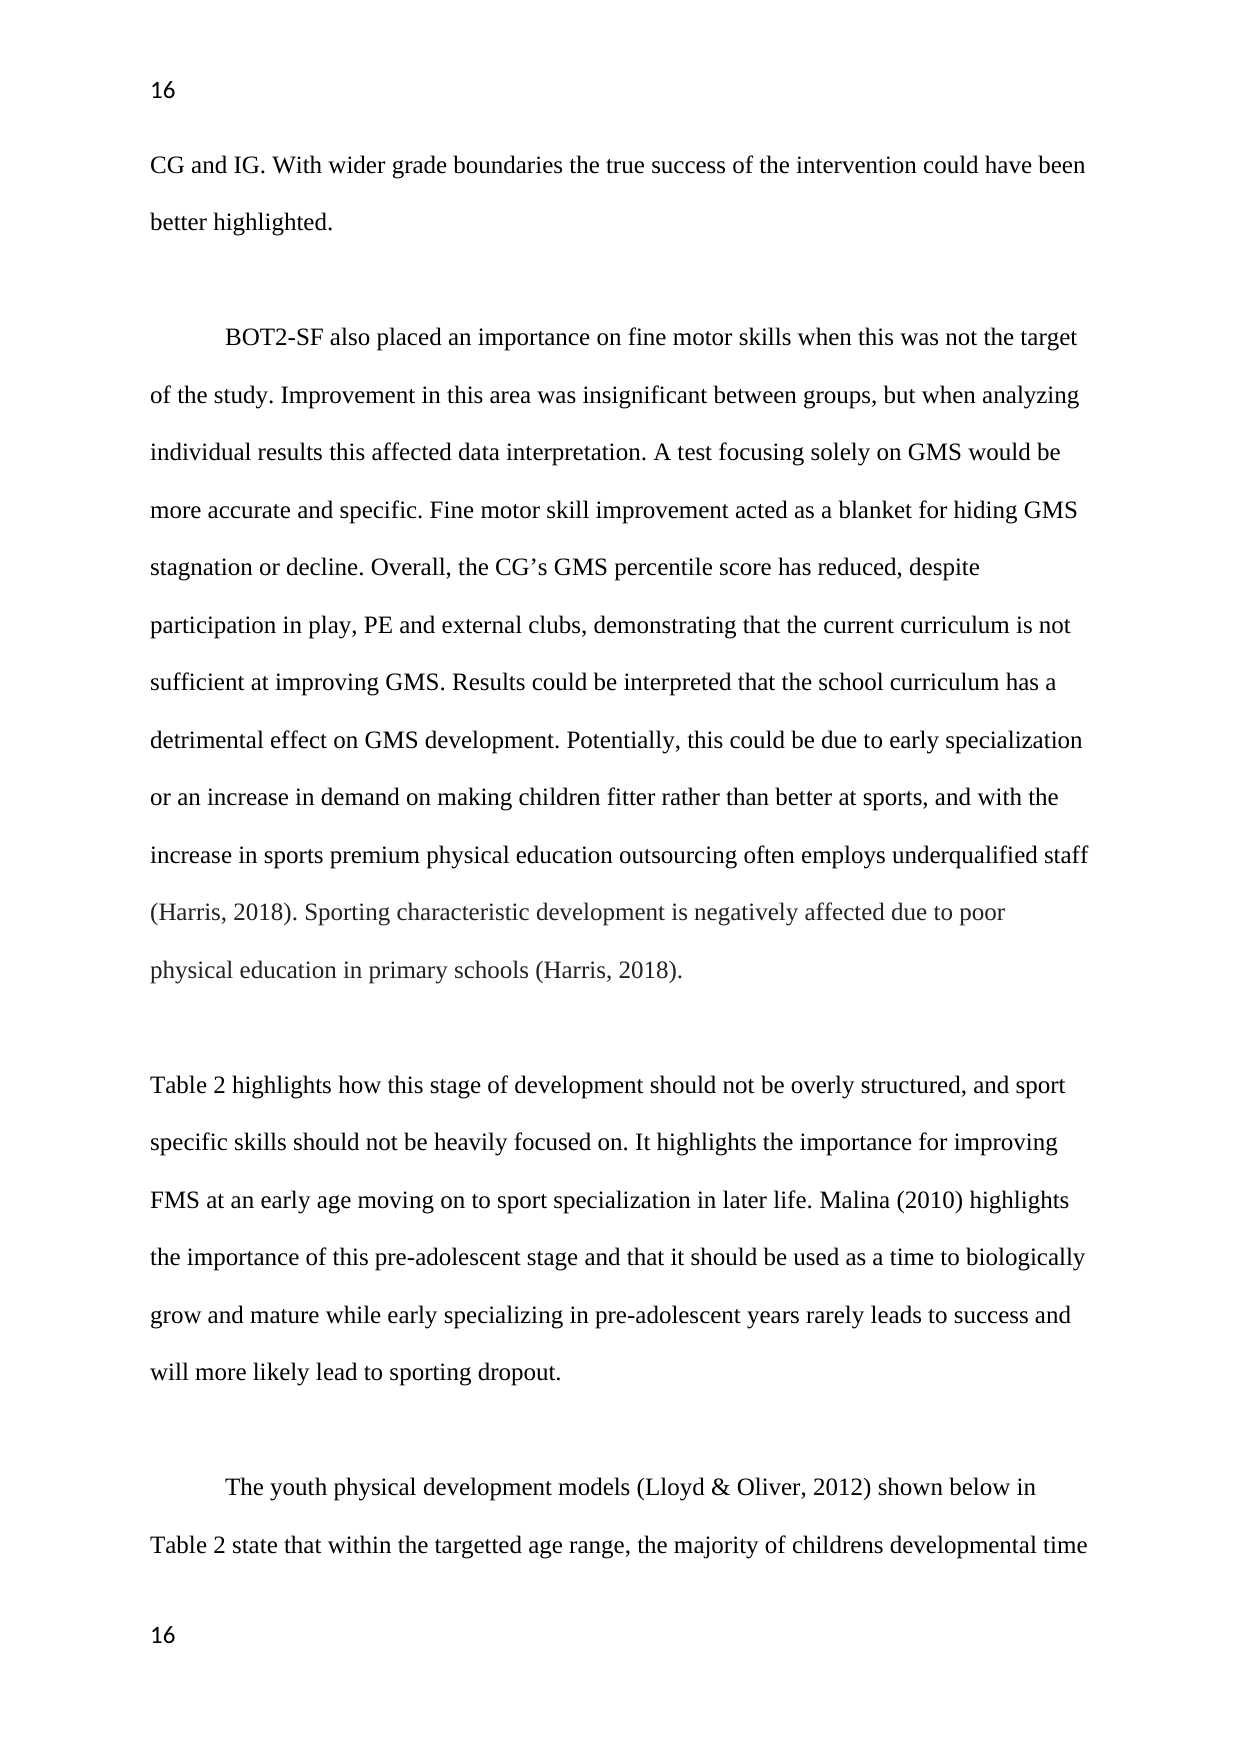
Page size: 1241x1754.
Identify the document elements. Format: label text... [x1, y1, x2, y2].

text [150, 150, 1090, 236]
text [150, 1472, 1090, 1559]
text BOT2-SF also placed an importance on fine motor skills when this was not the target of the study. Improvement in this area was insignificant between groups, but when analyzing individual results this affected data interpretation. A test focusing solely on GMS would be more accurate and specific. Fine motor skill improvement acted as a blanket for hiding GMS stagnation or decline. Overall, the CG’s GMS percentile score has reduced, despite participation in play, PE and external clubs, demonstrating that the current curriculum is not sufficient at improving GMS. Results could be interpreted that the school curriculum has a detrimental effect on GMS development. Potentially, this could be due to early specialization or an increase in demand on making children fitter rather than better at sports, and with the increase in sports premium physical education outsourcing often employs underqualified staff (Harris, 2018). Sporting characteristic development is negatively affected due to poor physical education in primary schools (Harris, 2018). [150, 322, 1090, 984]
text Table 2 highlights how this stage of development should not be overly structured, and sport specific skills should not be heavily focused on. It highlights the importance for improving FMS at an early age moving on to sport specialization in later life. Malina (2010) highlights the importance of this pre-adolescent stage and that it should be used as a time to biologically grow and mature while early specializing in pre-adolescent years rarely leads to success and will more likely lead to sporting dropout. [150, 1070, 1090, 1386]
